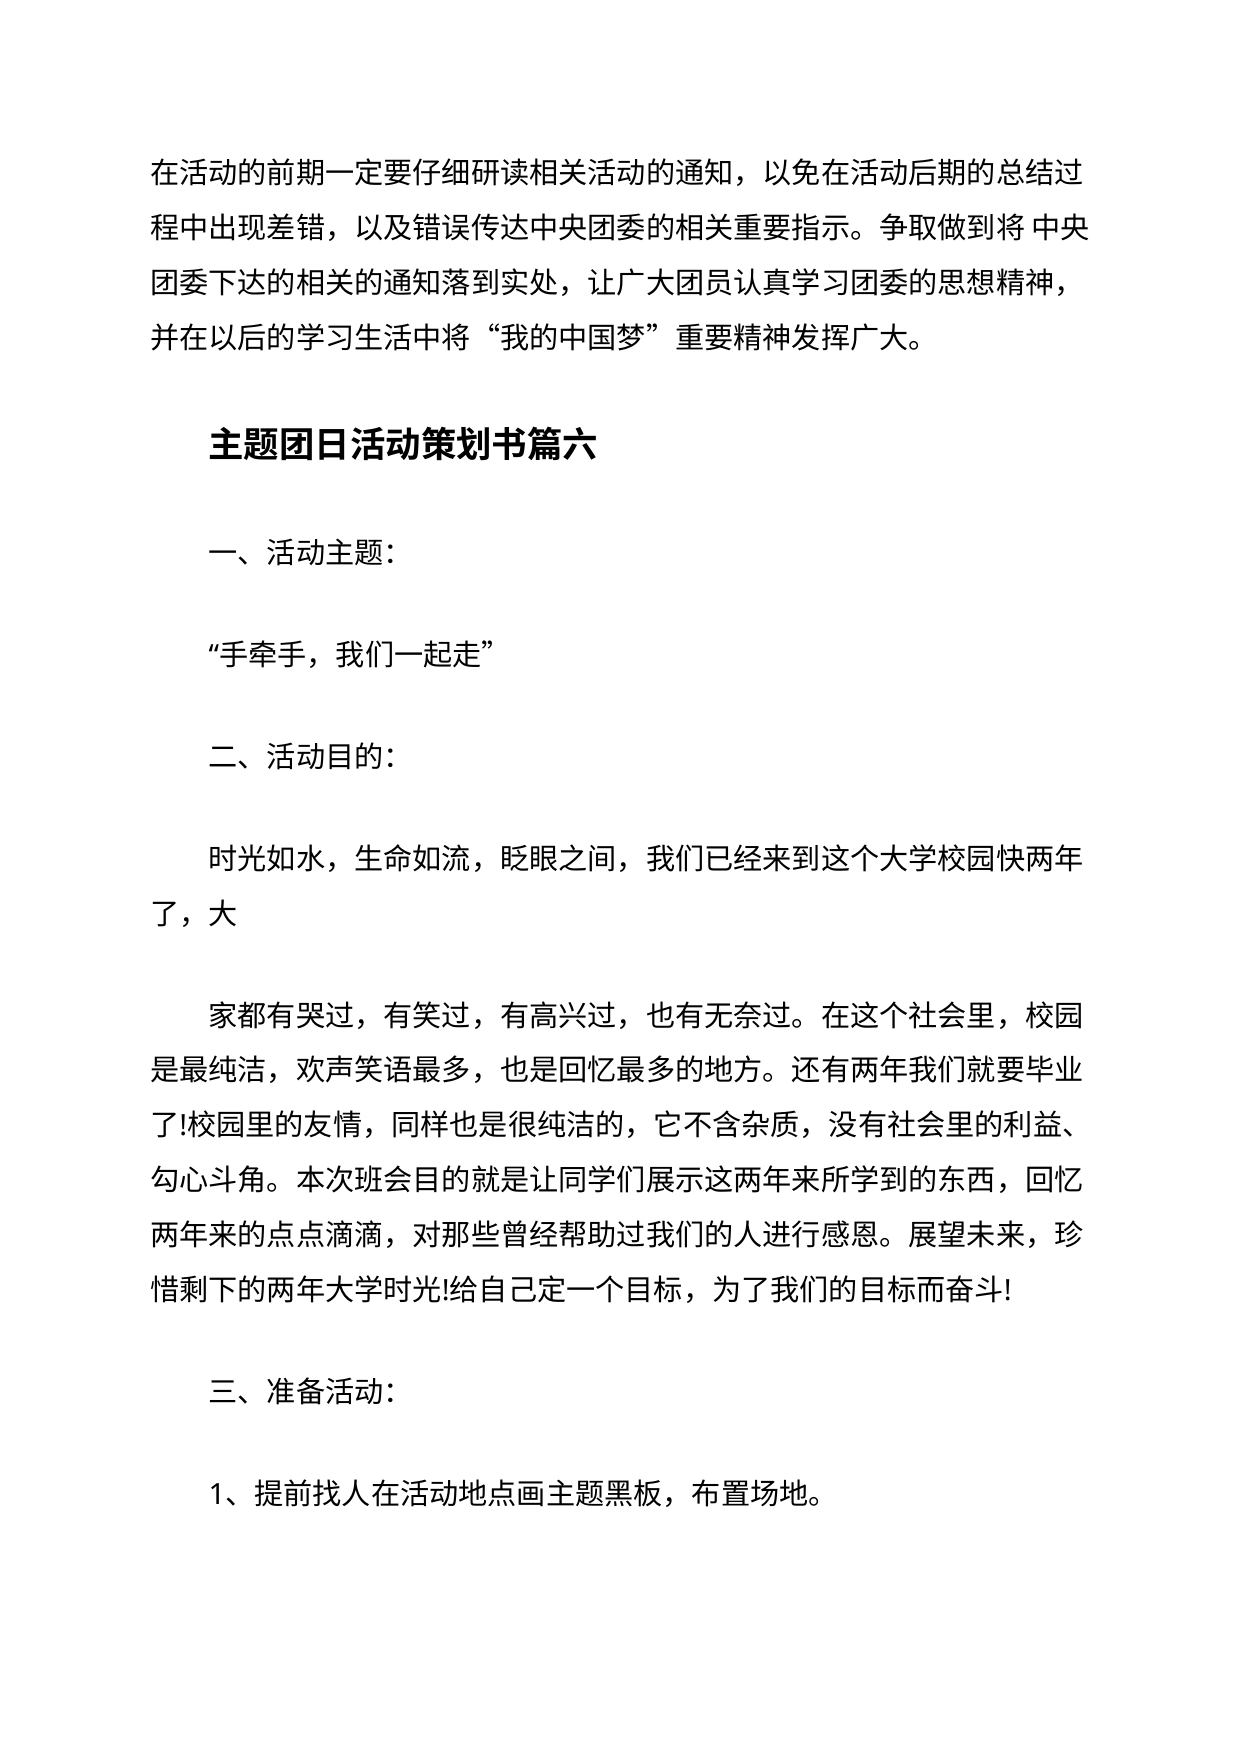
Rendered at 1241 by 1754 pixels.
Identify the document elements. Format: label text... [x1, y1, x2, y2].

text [150, 150, 1090, 357]
text 一、活动主题： [150, 530, 1090, 572]
text 时光如水，生命如流，眨眼之间，我们已经来到这个大学校园快两年了，大 [150, 835, 1090, 933]
text 1、提前找人在活动地点画主题黑板，布置场地。 [150, 1470, 1090, 1513]
text “手牵手，我们一起走” [150, 632, 1090, 674]
text 三、准备活动： [150, 1369, 1090, 1411]
text 家都有哭过，有笑过，有高兴过，也有无奈过。在这个社会里，校园是最纯洁，欢声笑语最多，也是回忆最多的地方。还有两年我们就要毕业了!校园里的友情，同样也是很纯洁的，它不含杂质，没有社会里的利益、勾心斗角。本次班会目的就是让同学们展示这两年来所学到的东西，回忆两年来的点点滴滴，对那些曾经帮助过我们的人进行感恩。展望未来，珍惜剩下的两年大学时光!给自己定一个目标，为了我们的目标而奋斗! [150, 992, 1090, 1309]
text 二、活动目的： [150, 734, 1090, 776]
text 主题团日活动策划书篇六 [150, 416, 1090, 468]
